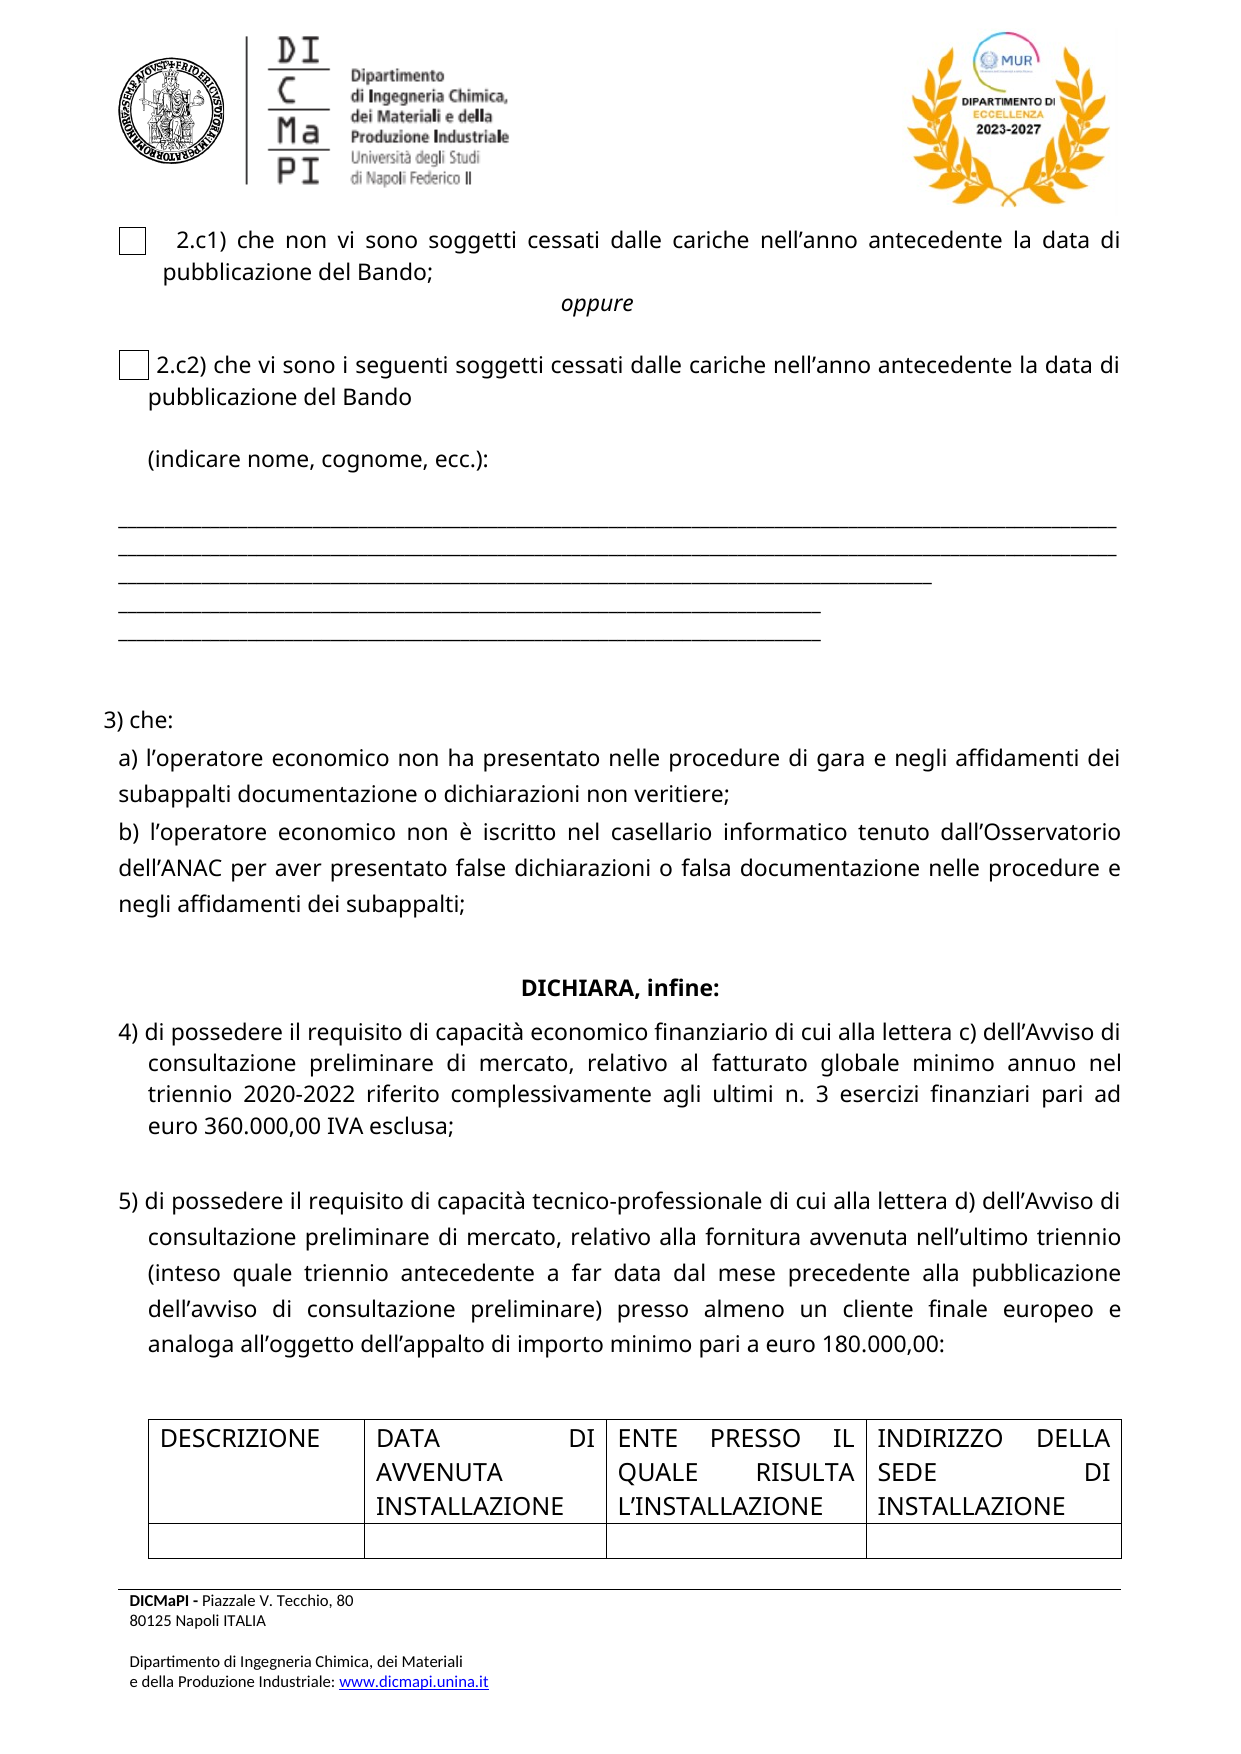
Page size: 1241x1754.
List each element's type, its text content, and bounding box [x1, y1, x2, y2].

picture [902, 28, 1118, 216]
text 4) di possedere il requisito di capacità economico finanziario di cui alla lettera c) dell’Avviso di consultazione preliminare di mercato, relativo al fatturato globale minimo annuo nel triennio 2020-2022 riferito complessivamente agli ultimi n. 3 esercizi finanziari pari ad euro 360.000,00 IVA esclusa; [118, 1016, 1122, 1141]
text a) l’operatore economico non ha presentato nelle procedure di gara e negli affidamenti dei subappalti documentazione o dichiarazioni non veritiere; [118, 742, 1122, 809]
text 5) di possedere il requisito di capacità tecnico-professionale di cui alla lettera d) dell’Avviso di consultazione preliminare di mercato, relativo alla fornitura avvenuta nell’ultimo triennio (inteso quale triennio antecedente a far data dal mese precedente alla pubblicazione dell’avviso di consultazione preliminare) presso almeno un cliente finale europeo e analoga all’oggetto dell’appalto di importo minimo pari a euro 180.000,00: [118, 1185, 1122, 1360]
table_cell [365, 1524, 606, 1558]
text DICHIARA, infine: [118, 972, 1122, 1003]
text ____________________________________________________________________________ [118, 588, 1122, 616]
table_header INDIRIZZO DELLA SEDE DI INSTALLAZIONE [867, 1420, 1121, 1522]
text ________________________________________________________________________________________________________________________________________________________________________________________________________________________________________________________________________________________________________________ [118, 503, 1122, 588]
text oppure [118, 287, 1122, 318]
text ____________________________________________________________________________ [118, 616, 1122, 645]
table_header ENTE PRESSO IL QUALE RISULTA L’INSTALLAZIONE [607, 1420, 866, 1522]
text (indicare nome, cognome, ecc.): [148, 443, 1122, 474]
text 3) che: [103, 704, 1122, 735]
table_cell [607, 1524, 866, 1558]
text 2.c2) che vi sono i seguenti soggetti cessati dalle cariche nell’anno antecedente la data di pubblicazione del Bando [118, 349, 1122, 412]
picture [118, 57, 225, 164]
table_cell [867, 1524, 1121, 1558]
text b) l’operatore economico non è iscritto nel casellario informatico tenuto dall’Osservatorio dell’ANAC per aver presentato false dichiarazioni o falsa documentazione nelle procedure e negli affidamenti dei subappalti; [118, 816, 1122, 919]
text 2.c1) che non vi sono soggetti cessati dalle cariche nell’anno antecedente la data di pubblicazione del Bando; [118, 224, 1122, 287]
table_header DATA DI AVVENUTA INSTALLAZIONE [365, 1420, 606, 1522]
table_cell [149, 1524, 364, 1558]
table_header DESCRIZIONE [149, 1420, 364, 1522]
